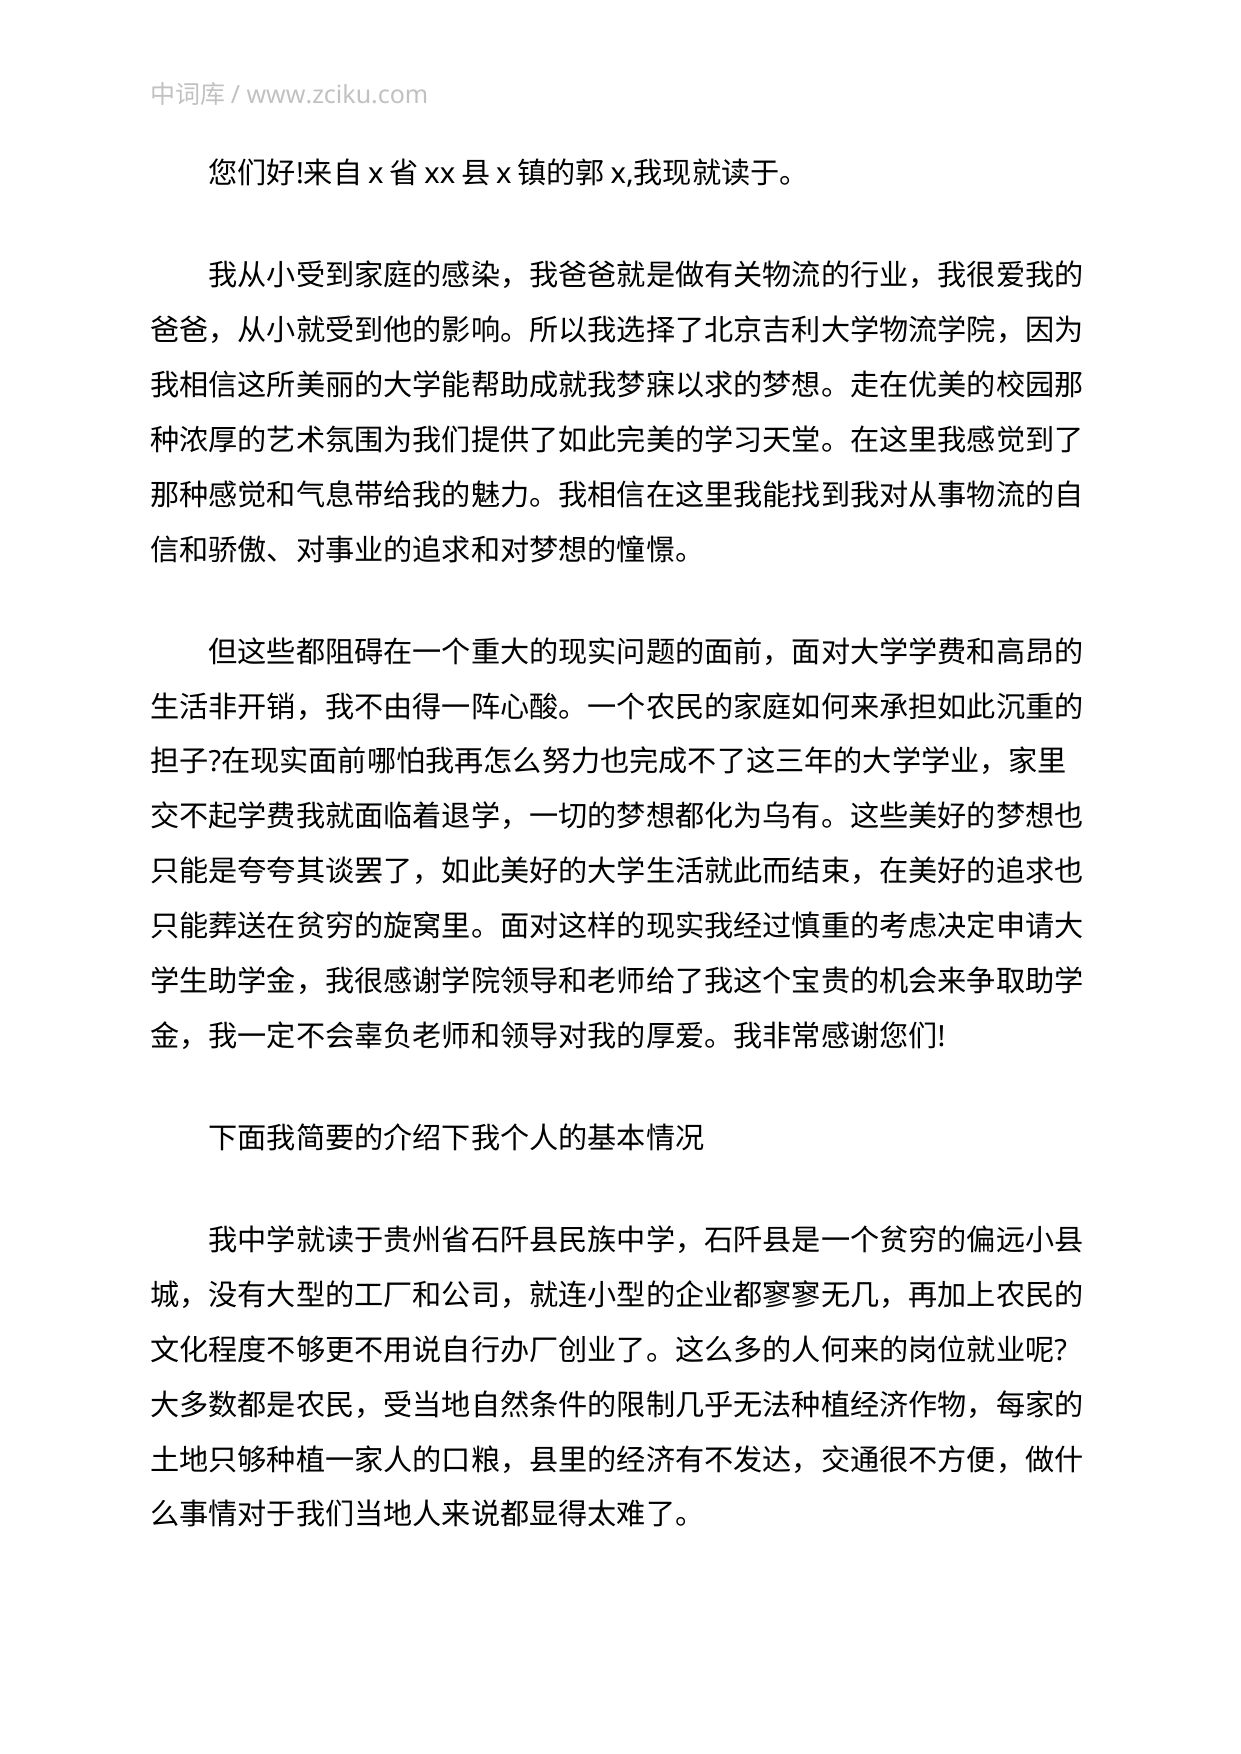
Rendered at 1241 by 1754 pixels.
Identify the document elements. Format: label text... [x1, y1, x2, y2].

text 我中学就读于贵州省石阡县民族中学，石阡县是一个贫穷的偏远小县城，没有大型的工厂和公司，就连小型的企业都寥寥无几，再加上农民的文化程度不够更不用说自行办厂创业了。这么多的人何来的岗位就业呢?大多数都是农民，受当地自然条件的限制几乎无法种植经济作物，每家的土地只够种植一家人的口粮，县里的经济有不发达，交通很不方便，做什么事情对于我们当地人来说都显得太难了。 [150, 1216, 1090, 1533]
text 下面我简要的介绍下我个人的基本情况 [150, 1114, 1090, 1157]
text 但这些都阻碍在一个重大的现实问题的面前，面对大学学费和高昂的生活非开销，我不由得一阵心酸。一个农民的家庭如何来承担如此沉重的担子?在现实面前哪怕我再怎么努力也完成不了这三年的大学学业，家里交不起学费我就面临着退学，一切的梦想都化为乌有。这些美好的梦想也只能是夸夸其谈罢了，如此美好的大学生活就此而结束，在美好的追求也只能葬送在贫穷的旋窝里。面对这样的现实我经过慎重的考虑决定申请大学生助学金，我很感谢学院领导和老师给了我这个宝贵的机会来争取助学金，我一定不会辜负老师和领导对我的厚爱。我非常感谢您们! [150, 628, 1090, 1055]
text 我从小受到家庭的感染，我爸爸就是做有关物流的行业，我很爱我的爸爸，从小就受到他的影响。所以我选择了北京吉利大学物流学院，因为我相信这所美丽的大学能帮助成就我梦寐以求的梦想。走在优美的校园那种浓厚的艺术氛围为我们提供了如此完美的学习天堂。在这里我感觉到了那种感觉和气息带给我的魅力。我相信在这里我能找到我对从事物流的自信和骄傲、对事业的追求和对梦想的憧憬。 [150, 252, 1090, 569]
text 您们好!来自x省xx县x镇的郭x,我现就读于。 [150, 150, 1090, 192]
